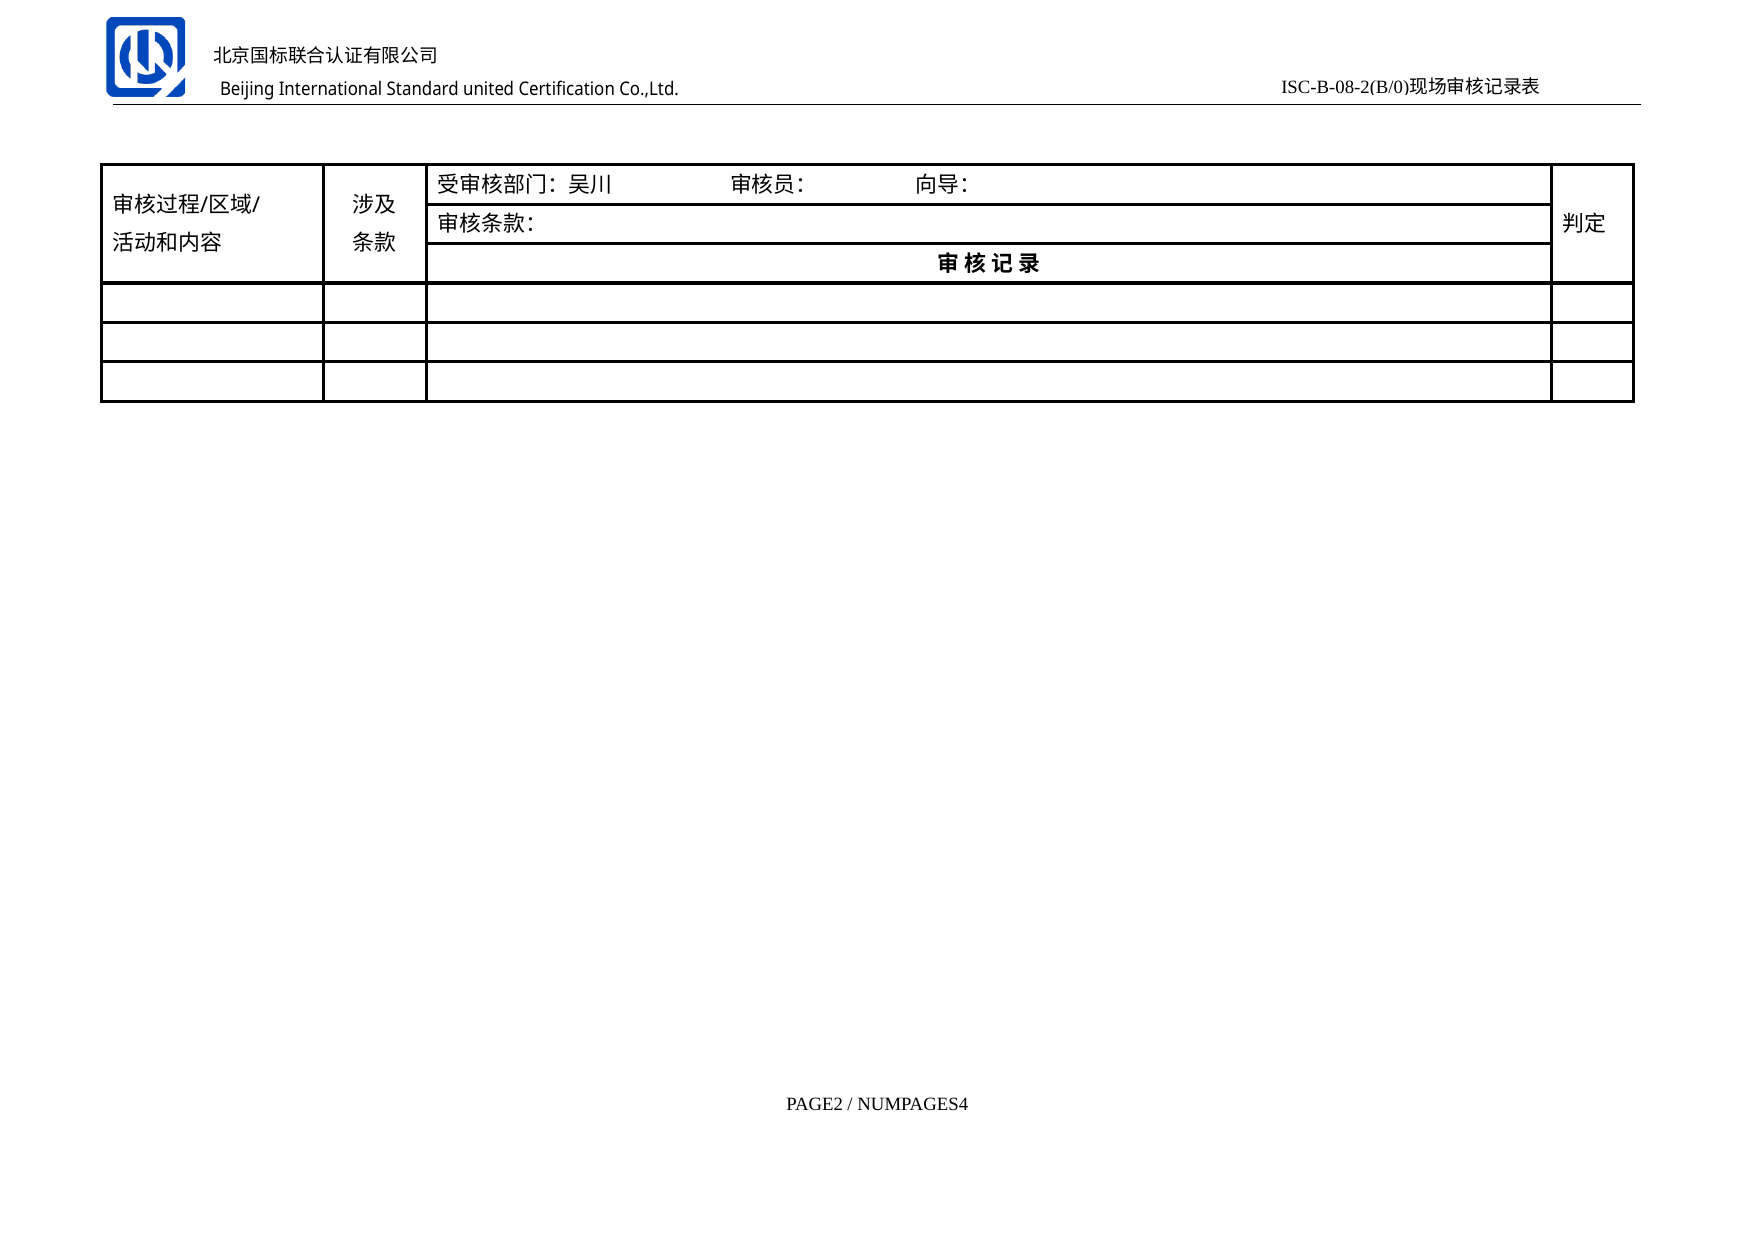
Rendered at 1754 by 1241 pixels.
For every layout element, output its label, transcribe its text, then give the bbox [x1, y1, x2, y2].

table_cell [325, 285, 425, 321]
picture [106, 17, 186, 97]
table_cell 审 核 记 录 [428, 245, 1550, 281]
table_header 受审核部门：吴川 审核员： 向导： [428, 166, 1550, 203]
table_cell 审核条款： [428, 206, 1550, 242]
table_cell [325, 324, 425, 360]
table_cell [1553, 363, 1632, 399]
table_cell [325, 363, 425, 399]
table_cell [103, 285, 322, 321]
table_cell [1553, 285, 1632, 321]
table_header 判定 [1553, 166, 1632, 281]
table_cell [103, 324, 322, 360]
table_cell [428, 285, 1550, 321]
table_cell [428, 324, 1550, 360]
table_cell [428, 363, 1550, 399]
table_header 涉及 条款 [325, 166, 425, 281]
table_cell [103, 363, 322, 399]
table_cell [1553, 324, 1632, 360]
table_header 审核过程/区域/ 活动和内容 [103, 166, 322, 281]
